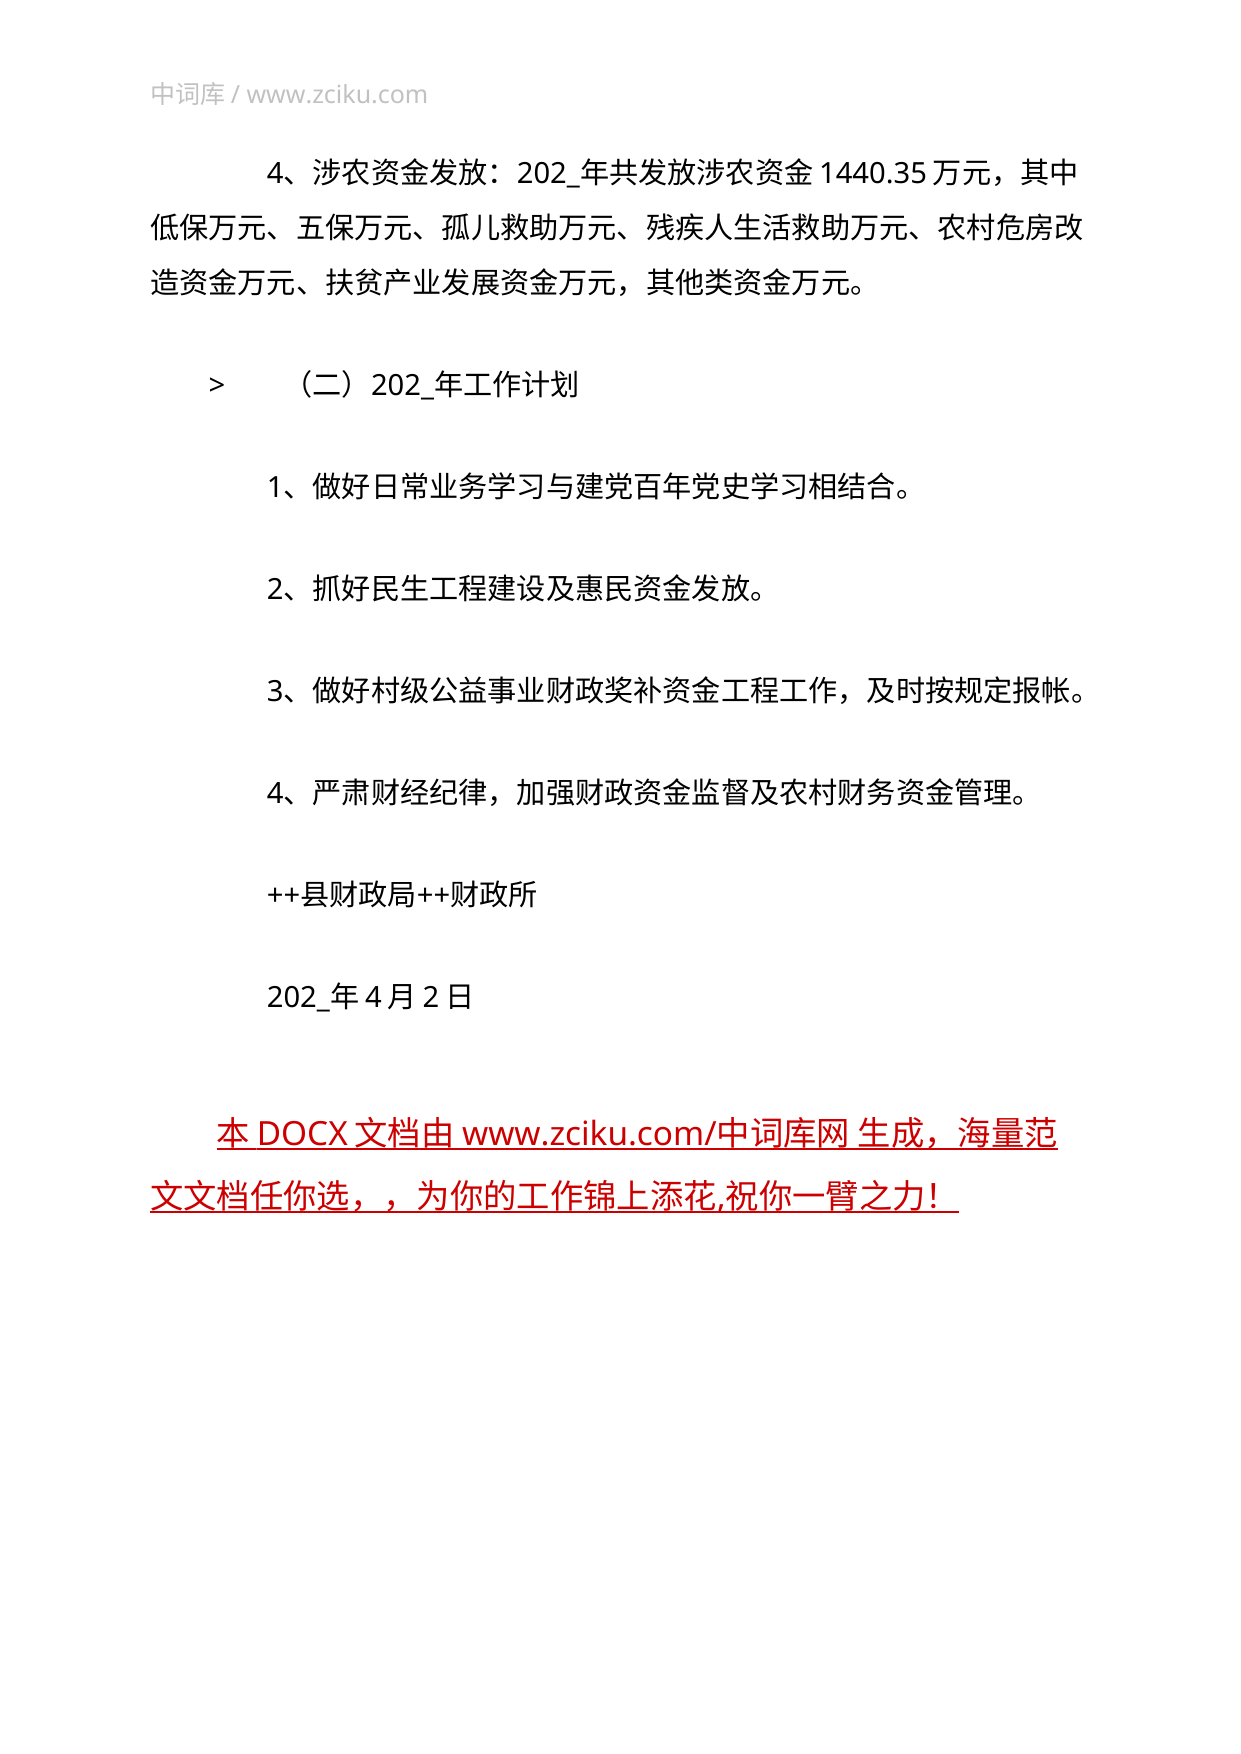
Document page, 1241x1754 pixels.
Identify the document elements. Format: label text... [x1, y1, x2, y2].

text 4、严肃财经纪律，加强财政资金监督及农村财务资金管理。 [150, 769, 1090, 812]
text 2、抓好民生工程建设及惠民资金发放。 [150, 566, 1090, 608]
text 202_年4月2日 [150, 973, 1090, 1016]
text > （二）202_年工作计划 [150, 362, 1090, 404]
text 3、做好村级公益事业财政奖补资金工程工作，及时按规定报帐。 [150, 668, 1090, 710]
text 本DOCX文档由 www.zciku.com/中词库网 生成，海量范文文档任你选，，为你的工作锦上添花,祝你一臂之力！ [150, 1107, 1090, 1218]
text 4、涉农资金发放：202_年共发放涉农资金1440.35万元，其中低保万元、五保万元、孤儿救助万元、残疾人生活救助万元、农村危房改造资金万元、扶贫产业发展资金万元，其他类资金万元。 [150, 150, 1090, 302]
text 1、做好日常业务学习与建党百年党史学习相结合。 [150, 464, 1090, 506]
text ++县财政局++财政所 [150, 872, 1090, 914]
